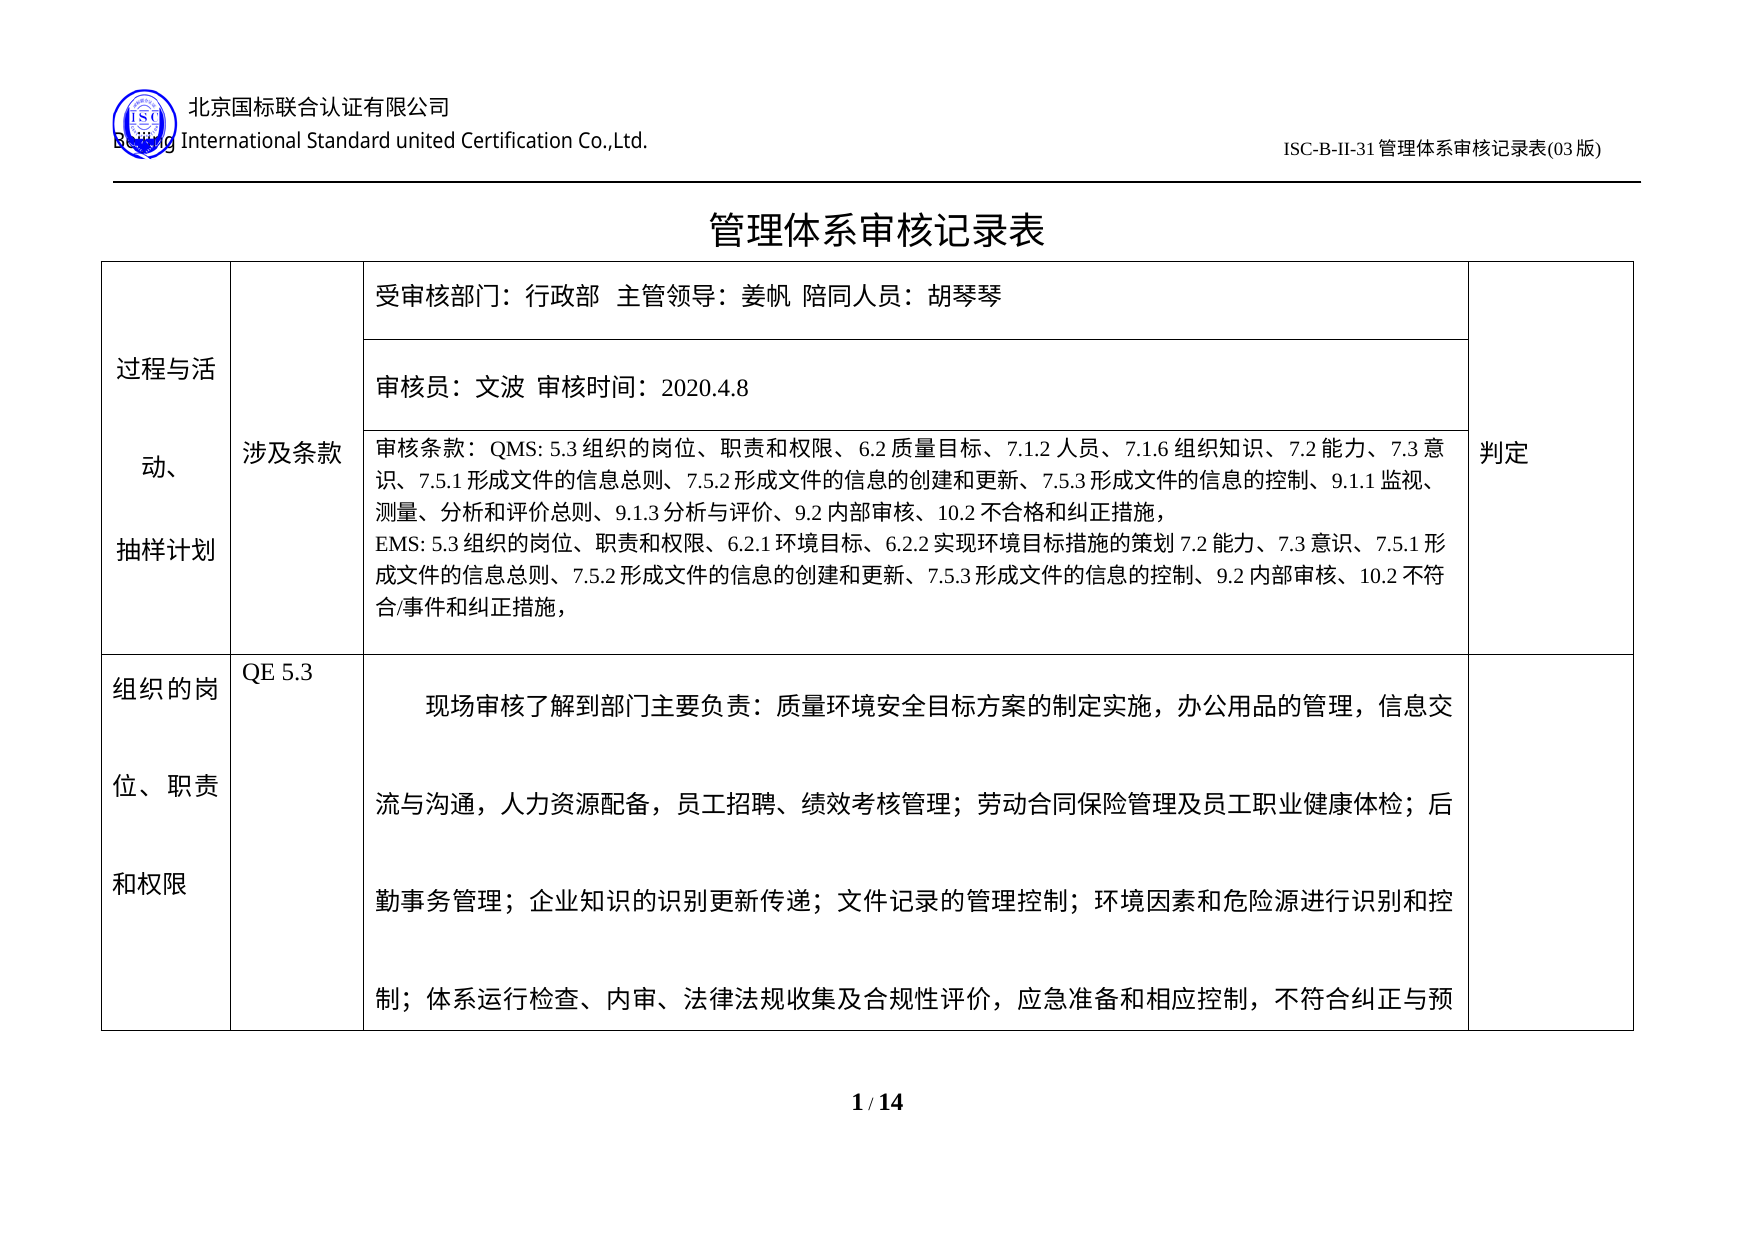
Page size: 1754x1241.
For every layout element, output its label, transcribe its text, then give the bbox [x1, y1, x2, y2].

table_header 涉及条款 [231, 262, 363, 654]
table_cell 组织的岗位、职责和权限 [102, 655, 230, 1030]
table_cell QE 5.3 [231, 655, 363, 1030]
text 管理体系审核记录表 [112, 196, 1641, 261]
table_cell 审核条款：QMS: 5.3组织的岗位、职责和权限、6.2质量目标、7.1.2人员、7.1.6组织知识、7.2能力、7.3意识、7.5.1形成文件的信息总则、7.5.2形成文件的信息的创建和更新、7.5.3形成文件的信息的控制、9.1.1监视、测量、分析和评价总则、9.1.3分析与评价、9.2 内部审核、10.2不合格和纠正措施， EMS: 5.3组织的岗位、职责和权限、6.2.1环境目标、6.2.2实现环境目标措施的策划7.2能力、7.3意识、7.5.1形成文件的信息总则、7.5.2形成文件的信息的创建和更新、7.5.3形成文件的信息的控制、9.2 内部审核、10.2不符合/事件和纠正措施， [364, 431, 1468, 654]
table_cell 审核员：文波 审核时间：2020.4.8 [364, 340, 1468, 430]
table_header 受审核部门：行政部 主管领导：姜帆 陪同人员：胡琴琴 [364, 262, 1468, 339]
table_header 判定 [1469, 262, 1633, 654]
table_cell [1469, 655, 1633, 1030]
picture [112, 89, 180, 158]
table_header 过程与活动、 抽样计划 [102, 262, 230, 654]
